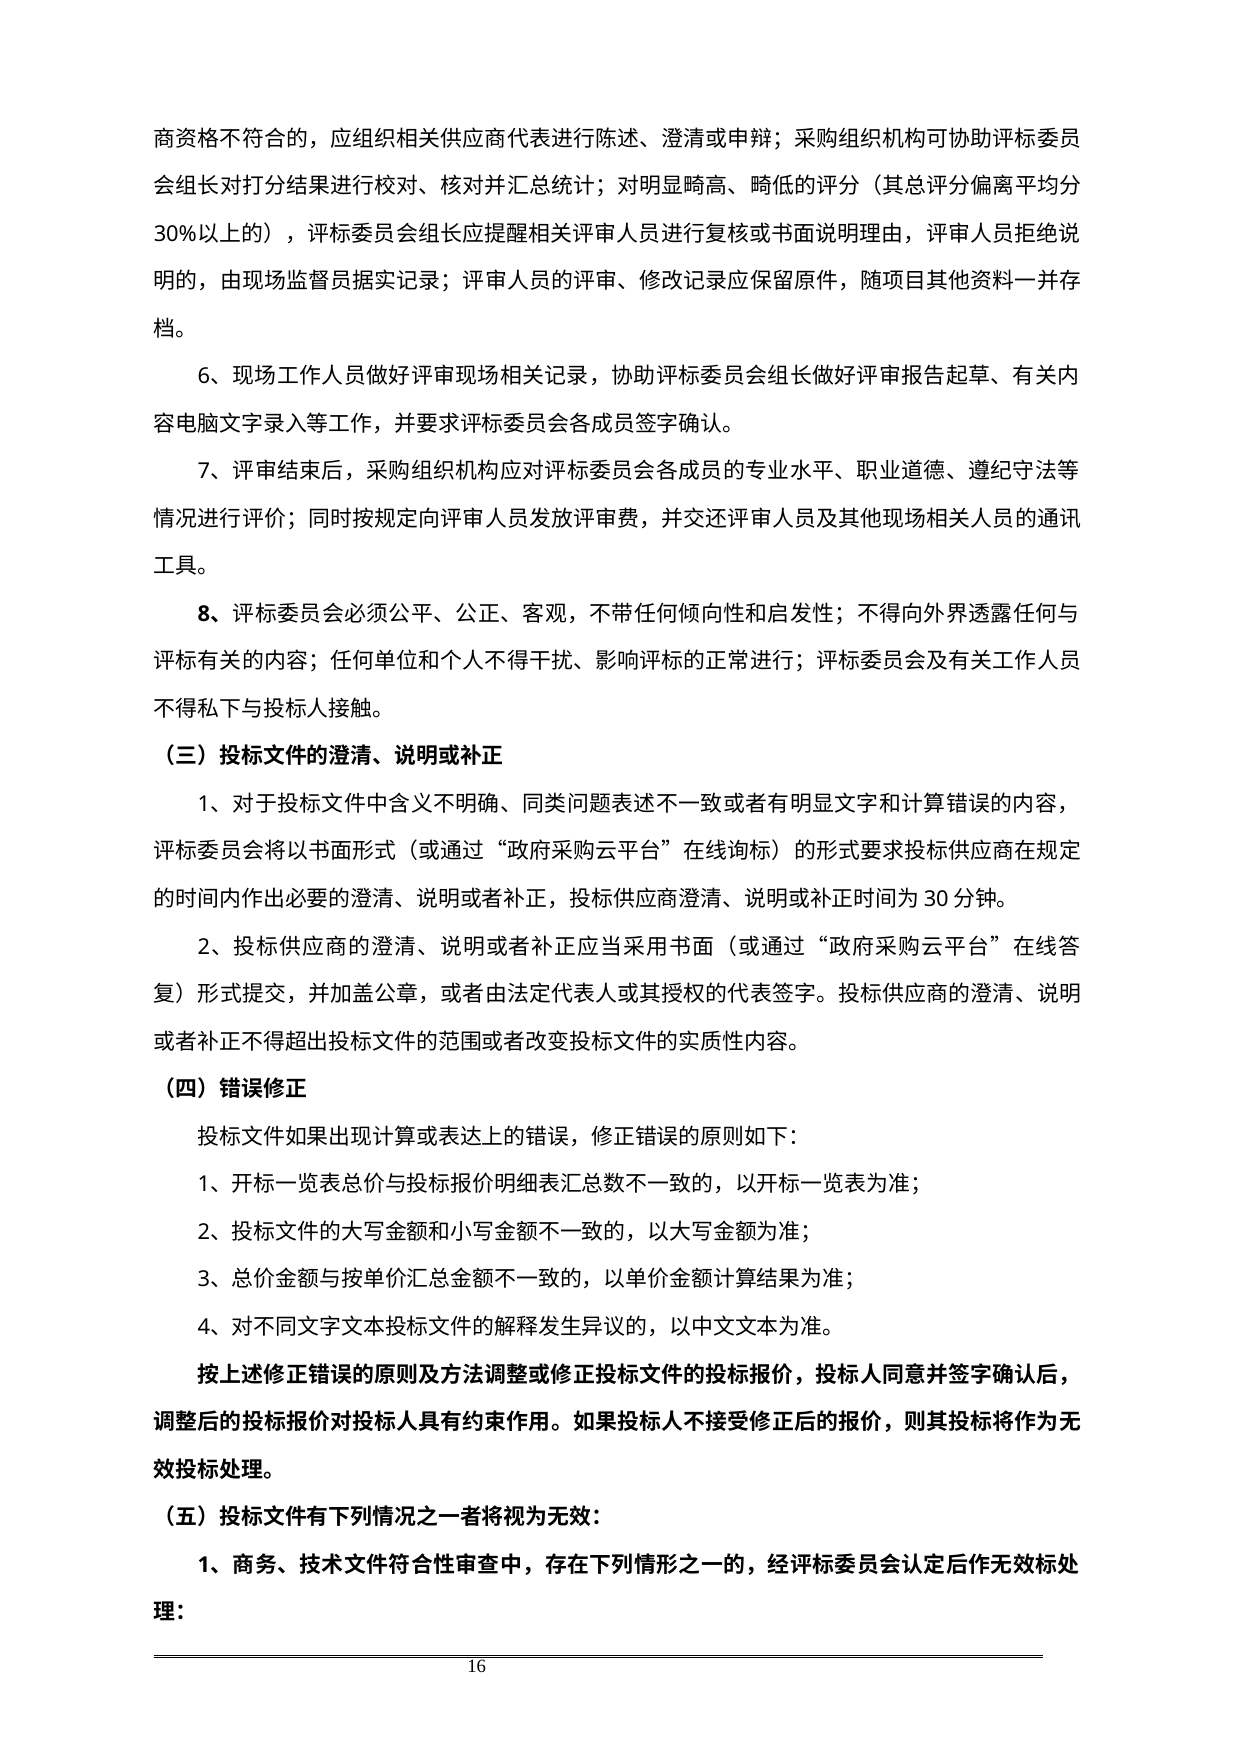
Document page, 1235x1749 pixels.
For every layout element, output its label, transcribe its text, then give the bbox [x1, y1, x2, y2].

text （三）投标文件的澄清、说明或补正 [153, 738, 1081, 770]
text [153, 121, 1081, 342]
text 投标文件如果出现计算或表达上的错误，修正错误的原则如下： [153, 1119, 1081, 1150]
text 4、对不同文字文本投标文件的解释发生异议的，以中文文本为准。 [153, 1309, 1081, 1341]
text 2、投标供应商的澄清、说明或者补正应当采用书面（或通过“政府采购云平台”在线答复）形式提交，并加盖公章，或者由法定代表人或其授权的代表签字。投标供应商的澄清、说明或者补正不得超出投标文件的范围或者改变投标文件的实质性内容。 [153, 929, 1081, 1055]
text （四）错误修正 [153, 1071, 1081, 1103]
text （五）投标文件有下列情况之一者将视为无效： [153, 1499, 1081, 1531]
text 3、总价金额与按单价汇总金额不一致的，以单价金额计算结果为准； [153, 1261, 1081, 1293]
text 8、评标委员会必须公平、公正、客观，不带任何倾向性和启发性；不得向外界透露任何与评标有关的内容；任何单位和个人不得干扰、影响评标的正常进行；评标委员会及有关工作人员不得私下与投标人接触。 [153, 596, 1081, 723]
text 1、开标一览表总价与投标报价明细表汇总数不一致的，以开标一览表为准； [153, 1166, 1081, 1198]
text 2、投标文件的大写金额和小写金额不一致的，以大写金额为准； [153, 1214, 1081, 1246]
text 7、评审结束后，采购组织机构应对评标委员会各成员的专业水平、职业道德、遵纪守法等情况进行评价；同时按规定向评审人员发放评审费，并交还评审人员及其他现场相关人员的通讯工具。 [153, 453, 1081, 580]
text 按上述修正错误的原则及方法调整或修正投标文件的投标报价，投标人同意并签字确认后，调整后的投标报价对投标人具有约束作用。如果投标人不接受修正后的报价，则其投标将作为无效投标处理。 [153, 1357, 1081, 1483]
text 1、对于投标文件中含义不明确、同类问题表述不一致或者有明显文字和计算错误的内容，评标委员会将以书面形式（或通过“政府采购云平台”在线询标）的形式要求投标供应商在规定的时间内作出必要的澄清、说明或者补正，投标供应商澄清、说明或补正时间为30分钟。 [153, 786, 1081, 913]
text 6、现场工作人员做好评审现场相关记录，协助评标委员会组长做好评审报告起草、有关内容电脑文字录入等工作，并要求评标委员会各成员签字确认。 [153, 358, 1081, 437]
text 1、商务、技术文件符合性审查中，存在下列情形之一的，经评标委员会认定后作无效标处理： [153, 1547, 1081, 1626]
